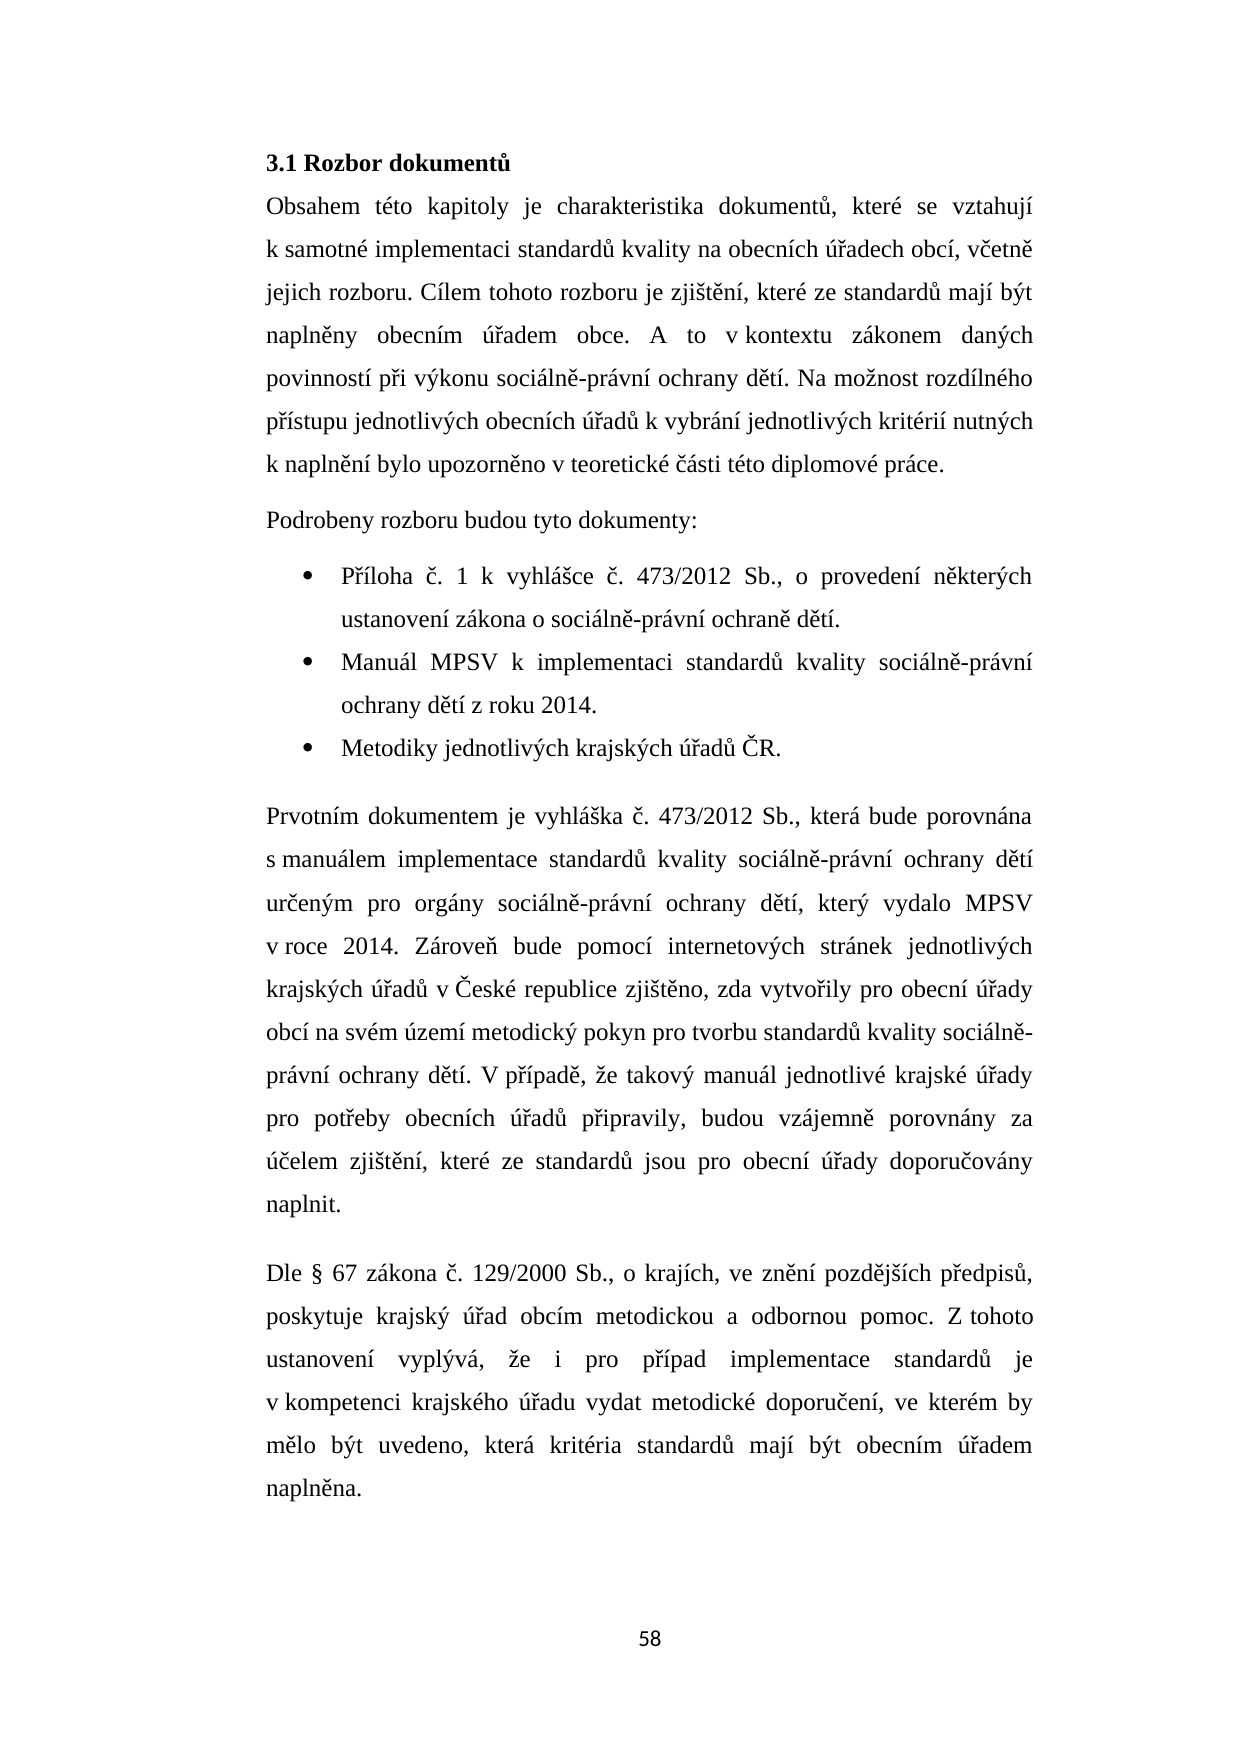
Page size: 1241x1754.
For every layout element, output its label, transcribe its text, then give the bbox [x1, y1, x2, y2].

text Dle § 67 zákona č. 129/2000 Sb., o krajích, ve znění pozdějších předpisů, poskytuje krajský úřad obcím metodickou a odbornou pomoc. Z tohoto ustanovení vyplývá, že i pro případ implementace standardů je v kompetenci krajského úřadu vydat metodické doporučení, ve kterém by mělo být uvedeno, která kritéria standardů mají být obecním úřadem naplněna. [266, 1258, 1033, 1502]
text Prvotním dokumentem je vyhláška č. 473/2012 Sb., která bude porovnána s manuálem implementace standardů kvality sociálně-právní ochrany dětí určeným pro orgány sociálně-právní ochrany dětí, který vydalo MPSV v roce 2014. Zároveň bude pomocí internetových stránek jednotlivých krajských úřadů v České republice zjištěno, zda vytvořily pro obecní úřady obcí na svém území metodický pokyn pro tvorbu standardů kvality sociálně-právní ochrany dětí. V případě, že takový manuál jednotlivé krajské úřady pro potřeby obecních úřadů připravily, budou vzájemně porovnány za účelem zjištění, které ze standardů jsou pro obecní úřady doporučovány naplnit. [266, 801, 1033, 1218]
subtitle 3.1 Rozbor dokumentů [266, 148, 1033, 176]
text Obsahem této kapitoly je charakteristika dokumentů, které se vztahují k samotné implementaci standardů kvality na obecních úřadech obcí, včetně jejich rozboru. Cílem tohoto rozboru je zjištění, které ze standardů mají být naplněny obecním úřadem obce. A to v kontextu zákonem daných povinností při výkonu sociálně-právní ochrany dětí. Na možnost rozdílného přístupu jednotlivých obecních úřadů k vybrání jednotlivých kritérií nutných k naplnění bylo upozorněno v teoretické části této diplomové práce. [266, 191, 1033, 478]
list Příloha č. 1 k vyhlášce č. 473/2012 Sb., o provedení některých ustanovení zákona o sociálně-právní ochraně dětí. [303, 561, 1033, 633]
list Manuál MPSV k implementaci standardů kvality sociálně-právní ochrany dětí z roku 2014. [303, 647, 1033, 719]
list Metodiky jednotlivých krajských úřadů ČR. [303, 733, 1033, 762]
text Podrobeny rozboru budou tyto dokumenty: [266, 505, 1033, 534]
